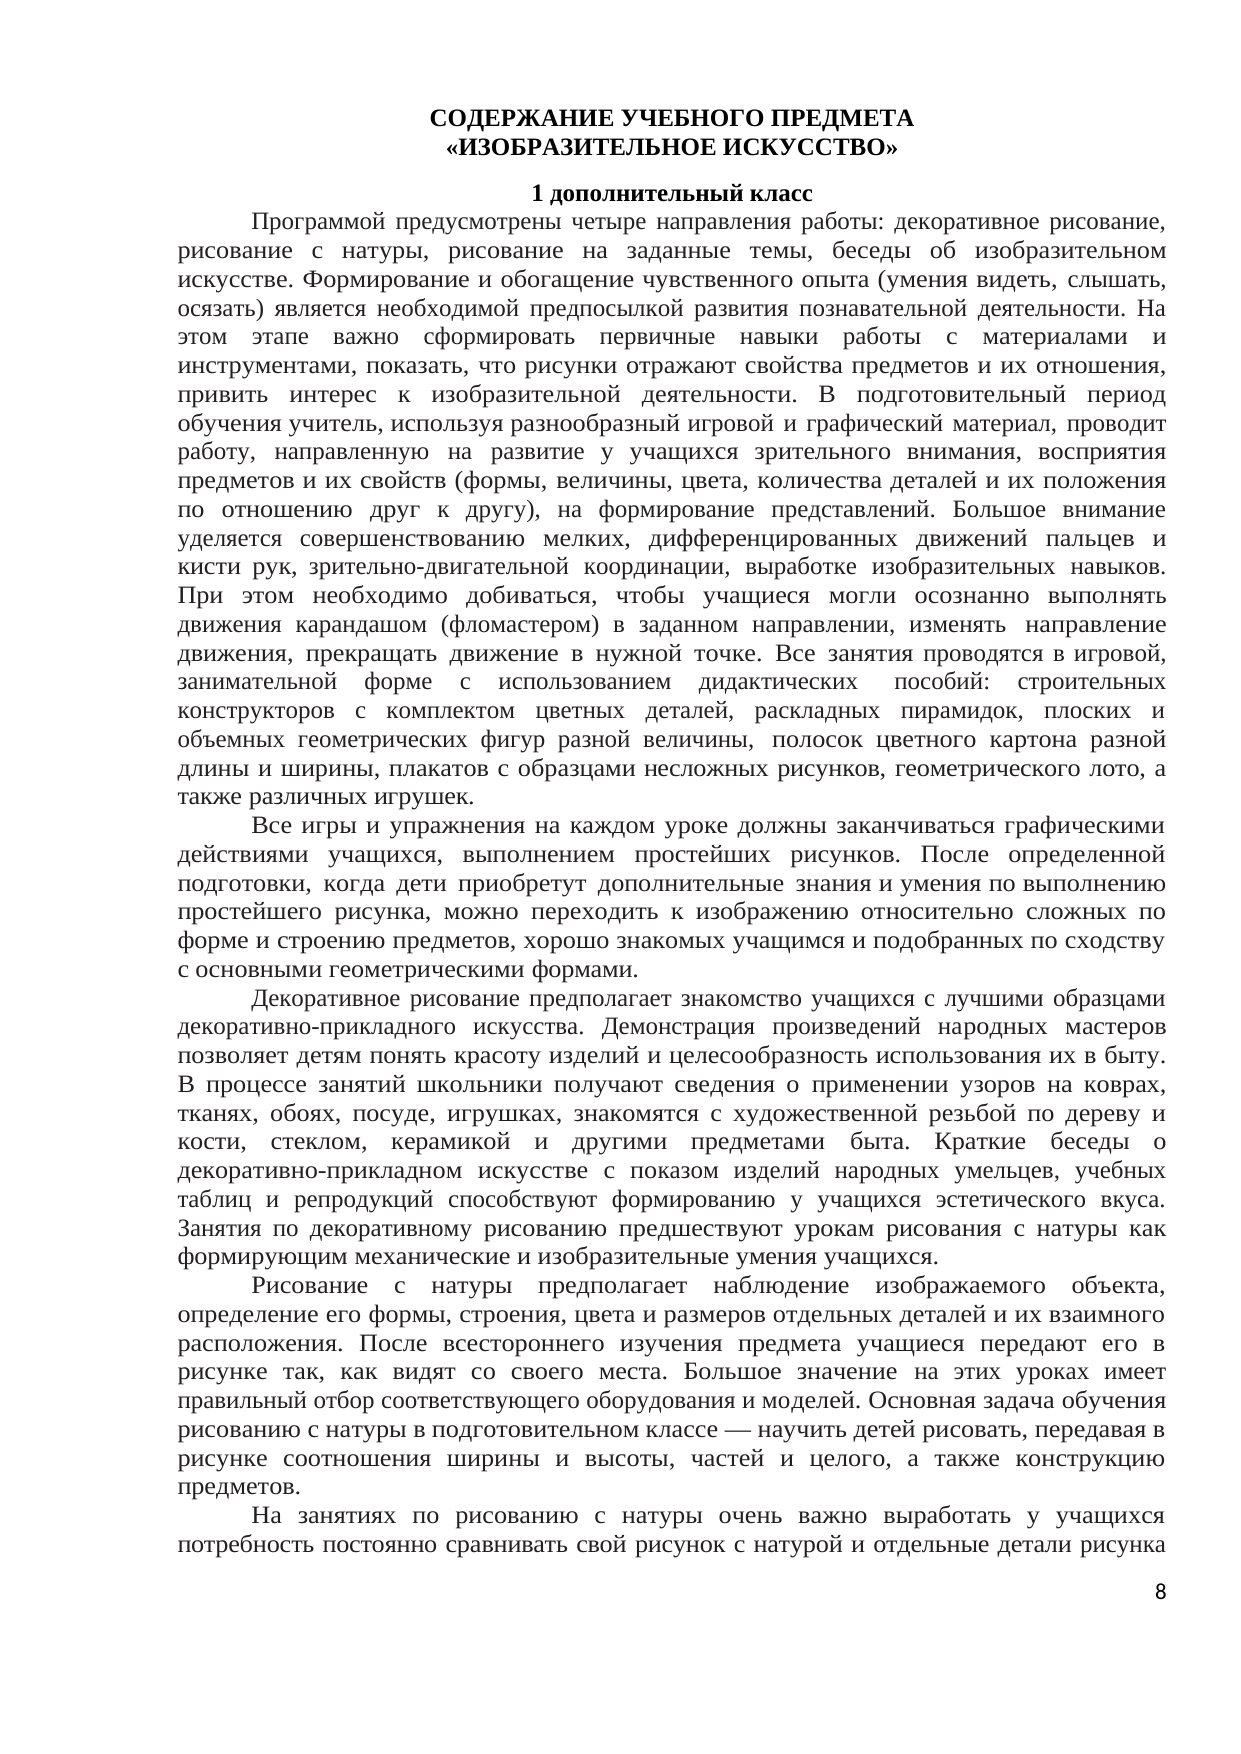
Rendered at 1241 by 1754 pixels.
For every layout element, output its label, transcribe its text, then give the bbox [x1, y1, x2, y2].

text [177, 1500, 1167, 1558]
text Содержание учебного предмета [177, 103, 1167, 132]
text Декоративное рисование предполагает знакомство учащихся с лучшими образцами декоративно-прикладного искусства. Демонстрация произведений народных мастеров позволяет детям понять красоту изделий и целесообразность использования их в быту. В процессе занятий школьники получают сведения о применении узоров на коврах, тканях, обоях, посуде, игрушках, знакомятся с художественной резьбой по дереву и кости, стеклом, керамикой и другими предметами быта. Краткие беседы о декоративно-прикладном искусстве с показом изделий народных умельцев, учебных таблиц и репродукций способствуют формированию у учащихся эстетического вкуса. Занятия по декоративному рисованию предшествуют урокам рисования с натуры как формирующим механические и изобразительные умения учащихся. [177, 983, 1167, 1270]
text Все игры и упражнения на каждом уроке должны заканчиваться графическими действиями учащихся, выполнением простейших рисунков. После определенной подготовки, когда дети приобретут дополнительные знания и умения по выполнению простейшего рисунка, можно переходить к изображению относительно сложных по форме и строению предметов, хорошо знакомых учащимся и подобранных по сходству с основными геометрическими формами. [177, 810, 1167, 983]
text Рисование с натуры предполагает наблюдение изображаемого объекта, определение его формы, строения, цвета и размеров отдельных деталей и их взаимного расположения. После всестороннего изучения предмета учащиеся передают его в рисунке так, как видят со своего места. Большое значение на этих уроках имеет правильный отбор соответствующего оборудования и моделей. Основная задача обучения рисованию с натуры в подготовительном классе — научить детей рисовать, передавая в рисунке соотношения ширины и высоты, частей и целого, а также конструкцию предметов. [177, 1270, 1167, 1500]
text 1 дополнительный класс [177, 178, 1167, 206]
text «Изобразительное искусство» [177, 132, 1167, 161]
text Программой предусмотрены четыре направления работы: декоративное рисование, рисование с натуры, рисование на заданные темы, беседы об изобразительном искусстве. Формирование и обогащение чувственного опыта (умения видеть, слышать, осязать) является необходимой предпосылкой развития познавательной деятельности. На этом этапе важно сформировать первичные навыки работы с материалами и инструментами, показать, что рисунки отражают свойства предметов и их отношения, привить интерес к изобразительной деятельности. В подготовительный период обучения учитель, используя разнообразный игровой и графический материал, проводит работу, направленную на развитие у учащихся зрительного внимания, восприятия предметов и их свойств (формы, величины, цвета, количества деталей и их положения по отношению друг к другу), на формирование представлений. Большое внимание уделяется совершенствованию мелких, дифференцированных движений пальцев и кисти рук, зрительно-двигательной координации, выработке изобразительных навыков. При этом необходимо добиваться, чтобы учащиеся могли осознанно выполнять движения карандашом (фломастером) в заданном направлении, изменять направление движения, прекращать движение в нужной точке. Все занятия проводятся в игровой, занимательной форме с использованием дидактических пособий: строительных конструкторов с комплектом цветных деталей, раскладных пирамидок, плоских и объемных геометрических фигур разной величины, полосок цветного картона разной длины и ширины, плакатов с образцами несложных рисунков, геометрического лото, а также различных игрушек. [177, 206, 1167, 810]
